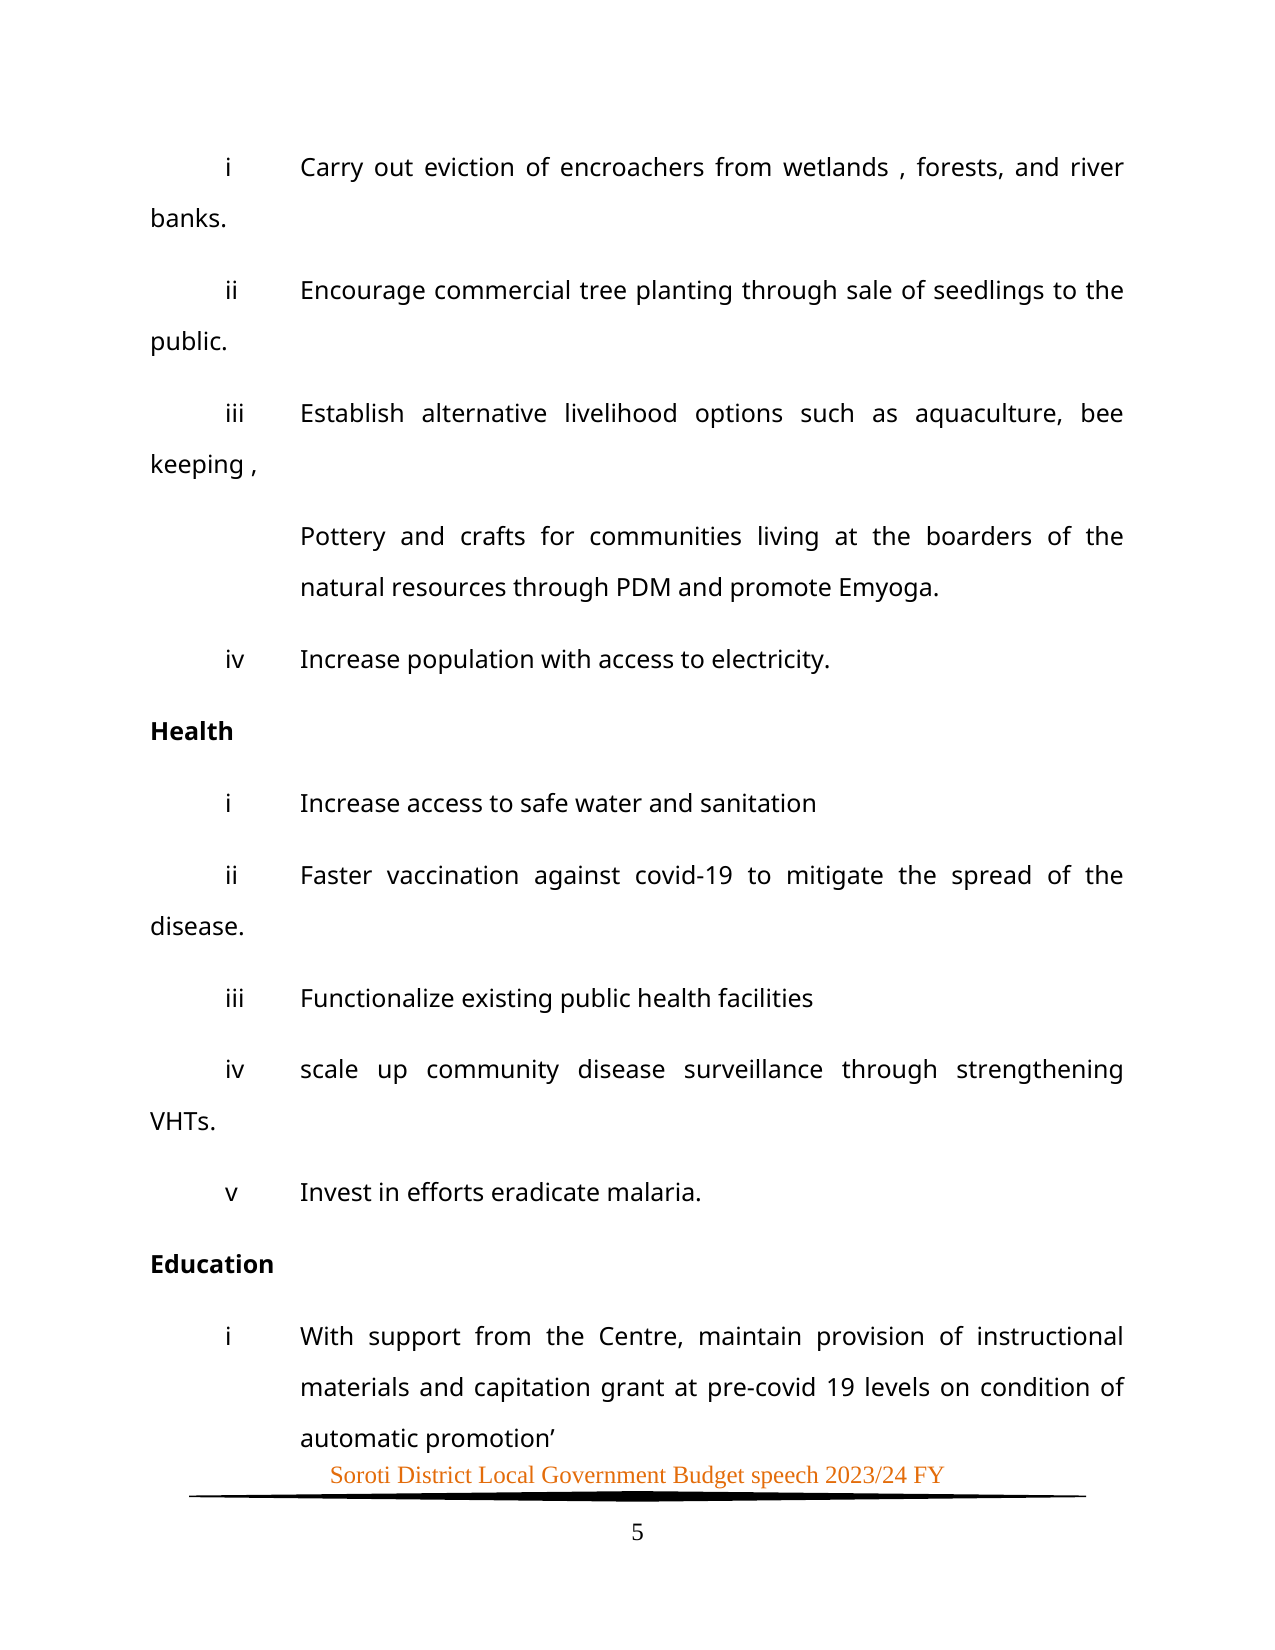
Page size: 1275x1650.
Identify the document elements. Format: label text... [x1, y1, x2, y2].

text Health [150, 713, 1125, 748]
text iv Increase population with access to electricity. [150, 642, 1125, 676]
text Education [150, 1247, 1125, 1281]
text Pottery and crafts for communities living at the boarders of the natural resources through PDM and promote Emyoga. [300, 519, 1125, 604]
text i Carry out eviction of encroachers from wetlands , forests, and river banks. [150, 150, 1125, 235]
text i Increase access to safe water and sanitation [150, 785, 1125, 819]
text v Invest in efforts eradicate malaria. [150, 1175, 1125, 1209]
text ii Faster vaccination against covid-19 to mitigate the spread of the disease. [150, 857, 1125, 942]
text ii Encourage commercial tree planting through sale of seedlings to the public. [150, 273, 1125, 358]
text i With support from the Centre, maintain provision of instructional materials and capitation grant at pre-covid 19 levels on condition of automatic promotion’ [225, 1319, 1125, 1455]
text iv scale up community disease surveillance through strengthening VHTs. [150, 1052, 1125, 1137]
text iii Establish alternative livelihood options such as aquaculture, bee keeping , [150, 396, 1125, 481]
text iii Functionalize existing public health facilities [150, 980, 1125, 1014]
